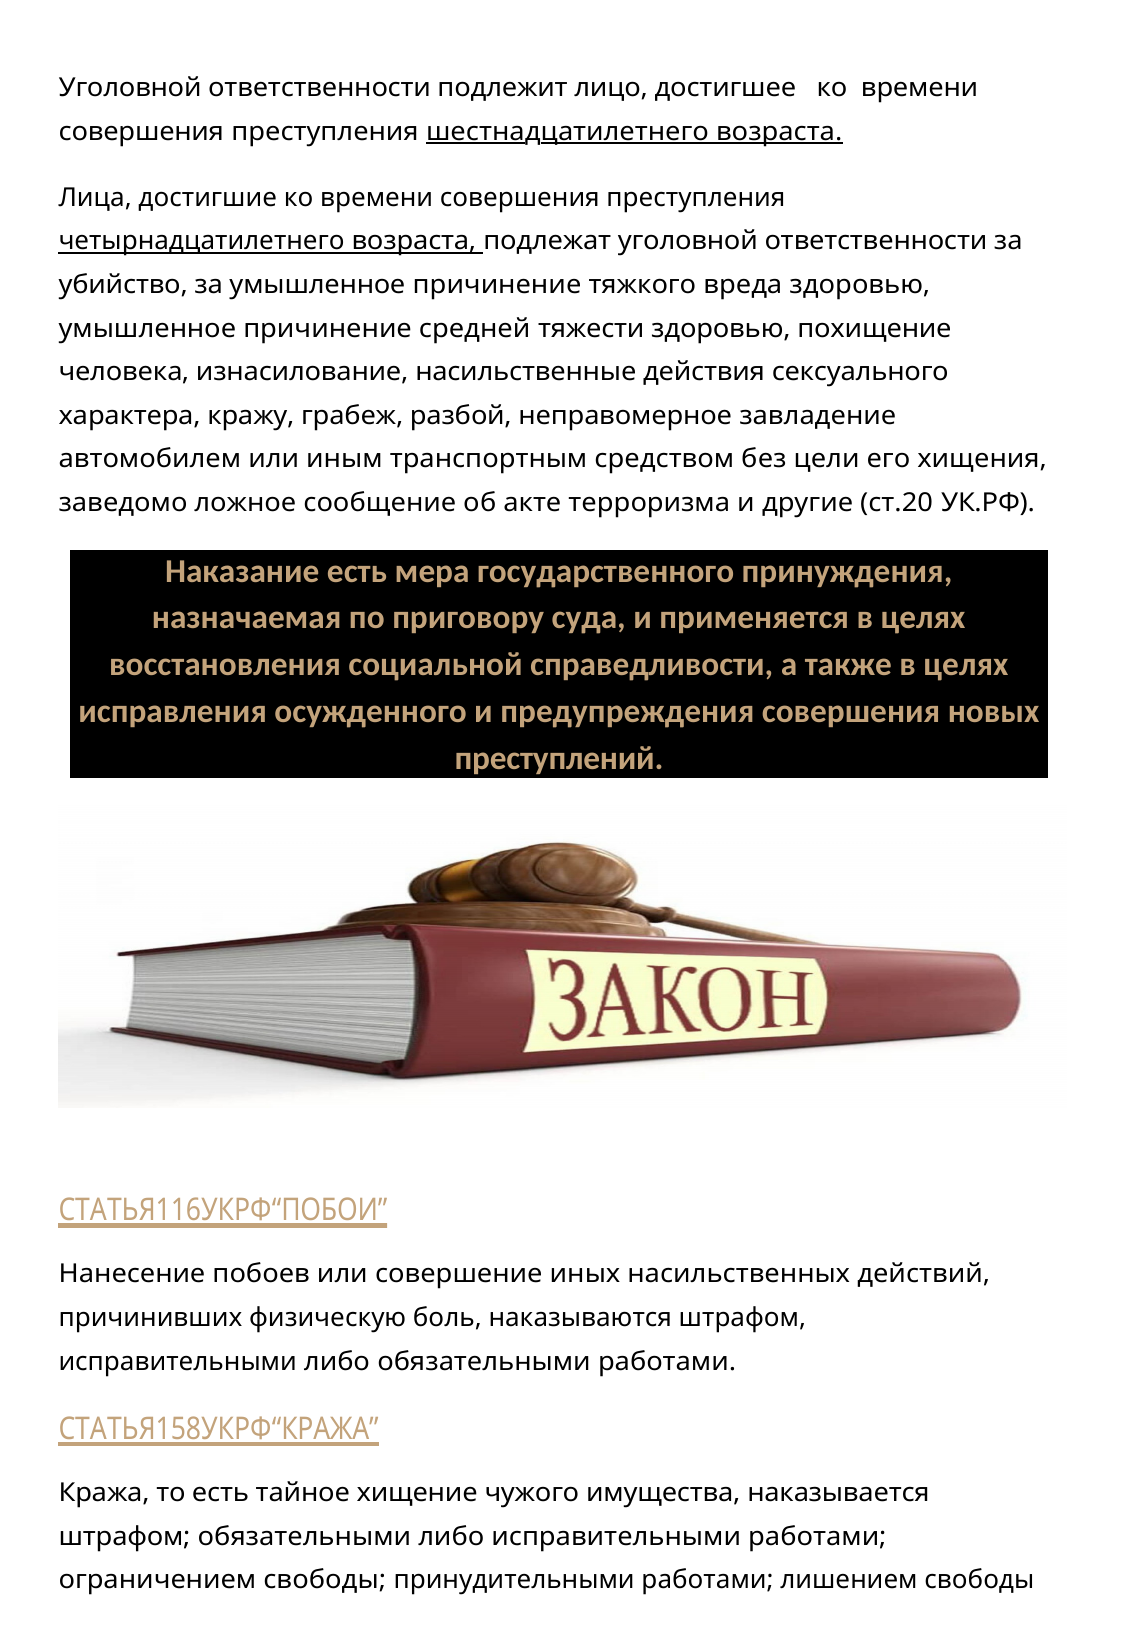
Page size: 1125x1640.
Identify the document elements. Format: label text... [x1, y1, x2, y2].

text Нанесение побоев или совершение иных насильственных действий, причинивших физическую боль, наказываются штрафом, исправительными либо обязательными работами. [58, 1255, 1051, 1378]
subtitle СТАТЬЯ116УКРФ“ПОБОИ” [58, 1187, 1079, 1229]
text Лица, достигшие ко времени совершения преступления четырнадцатилетнего возраста, подлежат уголовной ответственности за убийство, за умышленное причинение тяжкого вреда здоровью, умышленное причинение средней тяжести здоровью, похищение человека, изнасилование, насильственные действия сексуального характера, кражу, грабеж, разбой, неправомерное завладение автомобилем или иным транспортным средством без цели его хищения, заведомо ложное сообщение об акте терроризма и другие (ст.20 УК.РФ). [58, 178, 1058, 519]
text Уголовной ответственности подлежит лицо, достигшее ко времени совершения преступления шестнадцатилетнего возраста. [58, 69, 1058, 148]
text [58, 1474, 1058, 1597]
subtitle СТАТЬЯ158УКРФ“КРАЖА” [58, 1406, 1079, 1448]
picture [58, 804, 1067, 1108]
text Наказание есть мера государственного принуждения, назначаемая по приговору суда, и применяется в целях восстановления социальной справедливости, а также в целях исправления осужденного и предупреждения совершения новых преступлений. [70, 550, 1048, 778]
